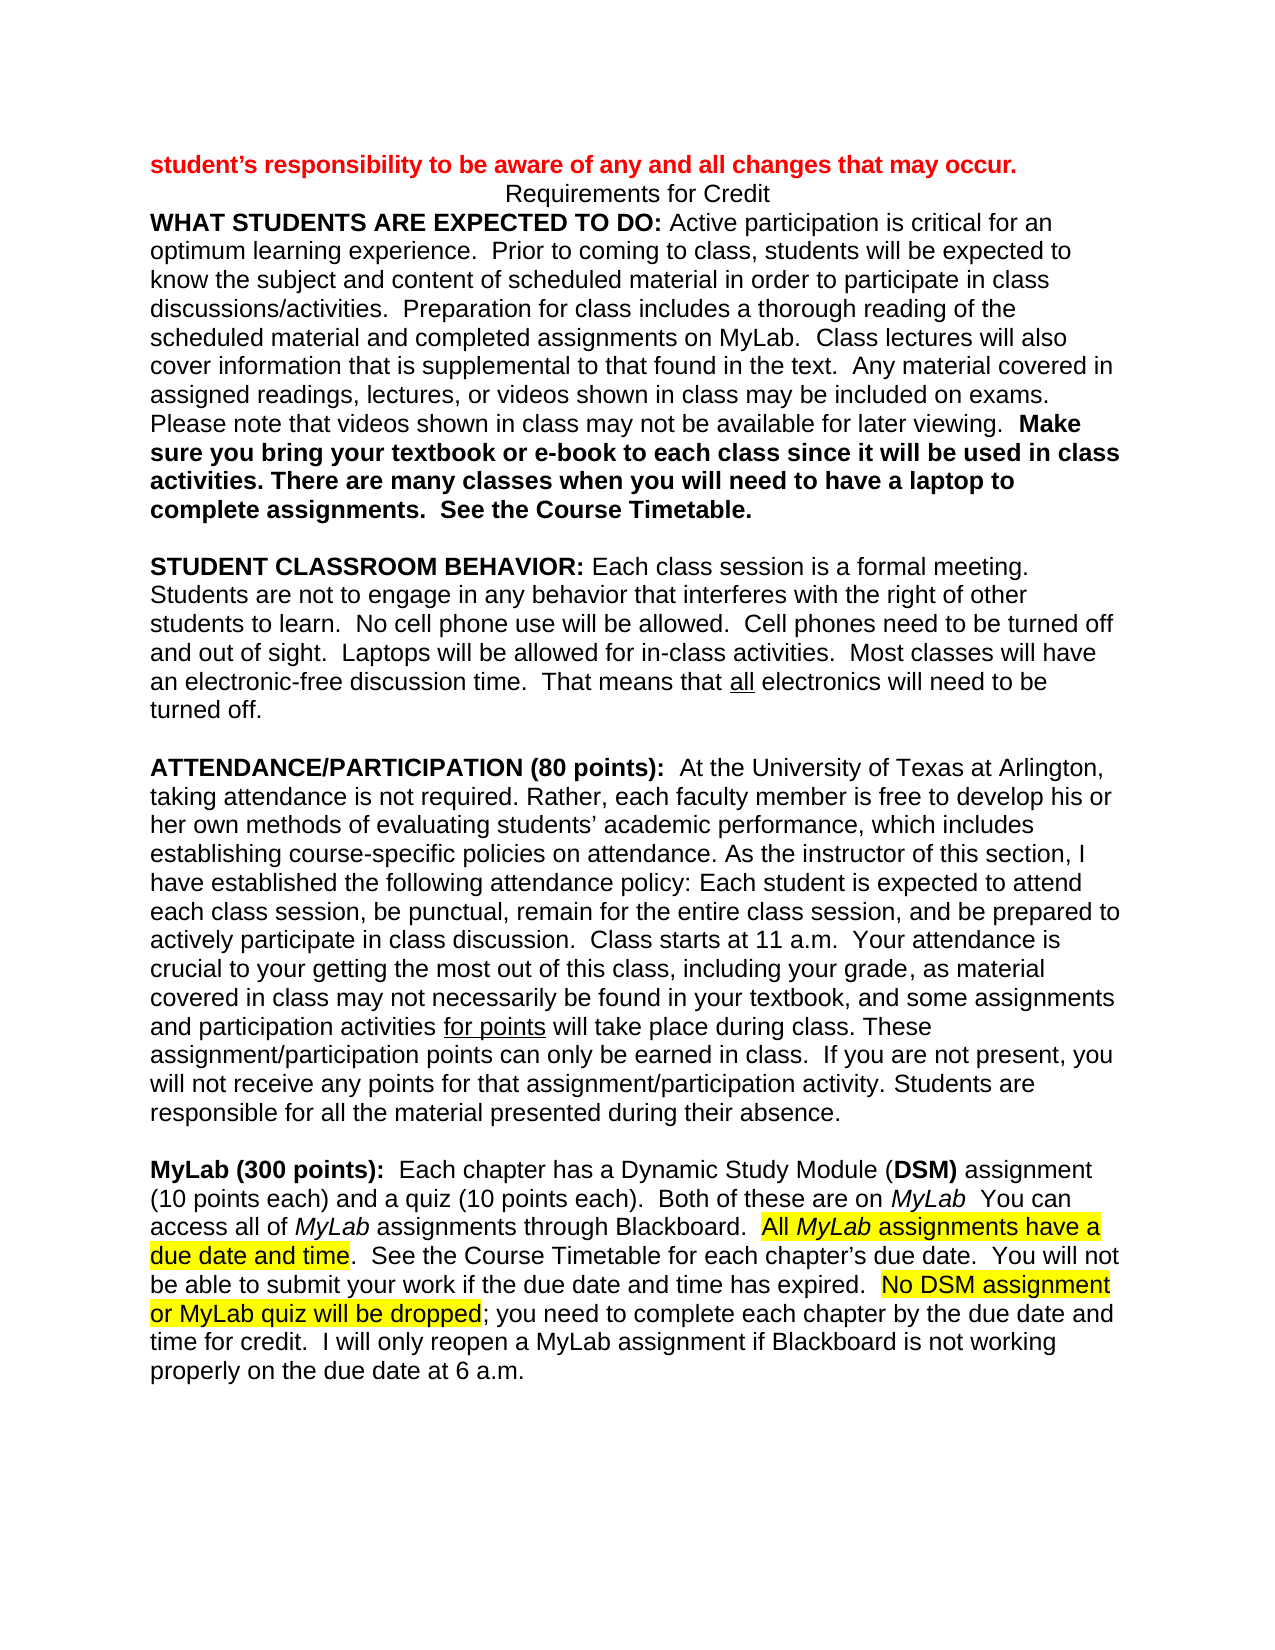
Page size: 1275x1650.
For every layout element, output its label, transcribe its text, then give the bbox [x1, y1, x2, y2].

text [150, 150, 1125, 179]
text MyLab (300 points): Each chapter has a Dynamic Study Module (DSM) assignment (10 points each) and a quiz (10 points each). Both of these are on MyLab You can access all of MyLab assignments through Blackboard. All MyLab assignments have a due date and time. See the Course Timetable for each chapter’s due date. You will not be able to submit your work if the due date and time has expired. No DSM assignment or MyLab quiz will be dropped; you need to complete each chapter by the due date and time for credit. I will only reopen a MyLab assignment if Blackboard is not working properly on the due date at 6 a.m. [150, 1155, 1125, 1385]
text ATTENDANCE/PARTICIPATION (80 points): At the University of Texas at Arlington, taking attendance is not required. Rather, each faculty member is free to develop his or her own methods of evaluating students’ academic performance, which includes establishing course-specific policies on attendance. As the instructor of this section, I have established the following attendance policy: Each student is expected to attend each class session, be punctual, remain for the entire class session, and be prepared to actively participate in class discussion. Class starts at 11 a.m. Your attendance is crucial to your getting the most out of this class, including your grade, as material covered in class may not necessarily be found in your textbook, and some assignments and participation activities for points will take place during class. These assignment/participation points can only be earned in class. If you are not present, you will not receive any points for that assignment/participation activity. Students are responsible for all the material presented during their absence. [150, 753, 1125, 1127]
text WHAT STUDENTS ARE EXPECTED TO DO: Active participation is critical for an optimum learning experience. Prior to coming to class, students will be expected to know the subject and content of scheduled material in order to participate in class discussions/activities. Preparation for class includes a thorough reading of the scheduled material and completed assignments on MyLab. Class lectures will also cover information that is supplemental to that found in the text. Any material covered in assigned readings, lectures, or videos shown in class may be included on exams. Please note that videos shown in class may not be available for later viewing. Make sure you bring your textbook or e-book to each class since it will be used in class activities. There are many classes when you will need to have a laptop to complete assignments. See the Course Timetable. [150, 207, 1125, 524]
text Requirements for Credit [150, 179, 1125, 207]
text STUDENT CLASSROOM BEHAVIOR: Each class session is a formal meeting. Students are not to engage in any behavior that interferes with the right of other students to learn. No cell phone use will be allowed. Cell phones need to be turned off and out of sight. Laptops will be allowed for in-class activities. Most classes will have an electronic-free discussion time. That means that all electronics will need to be turned off. [150, 552, 1125, 724]
